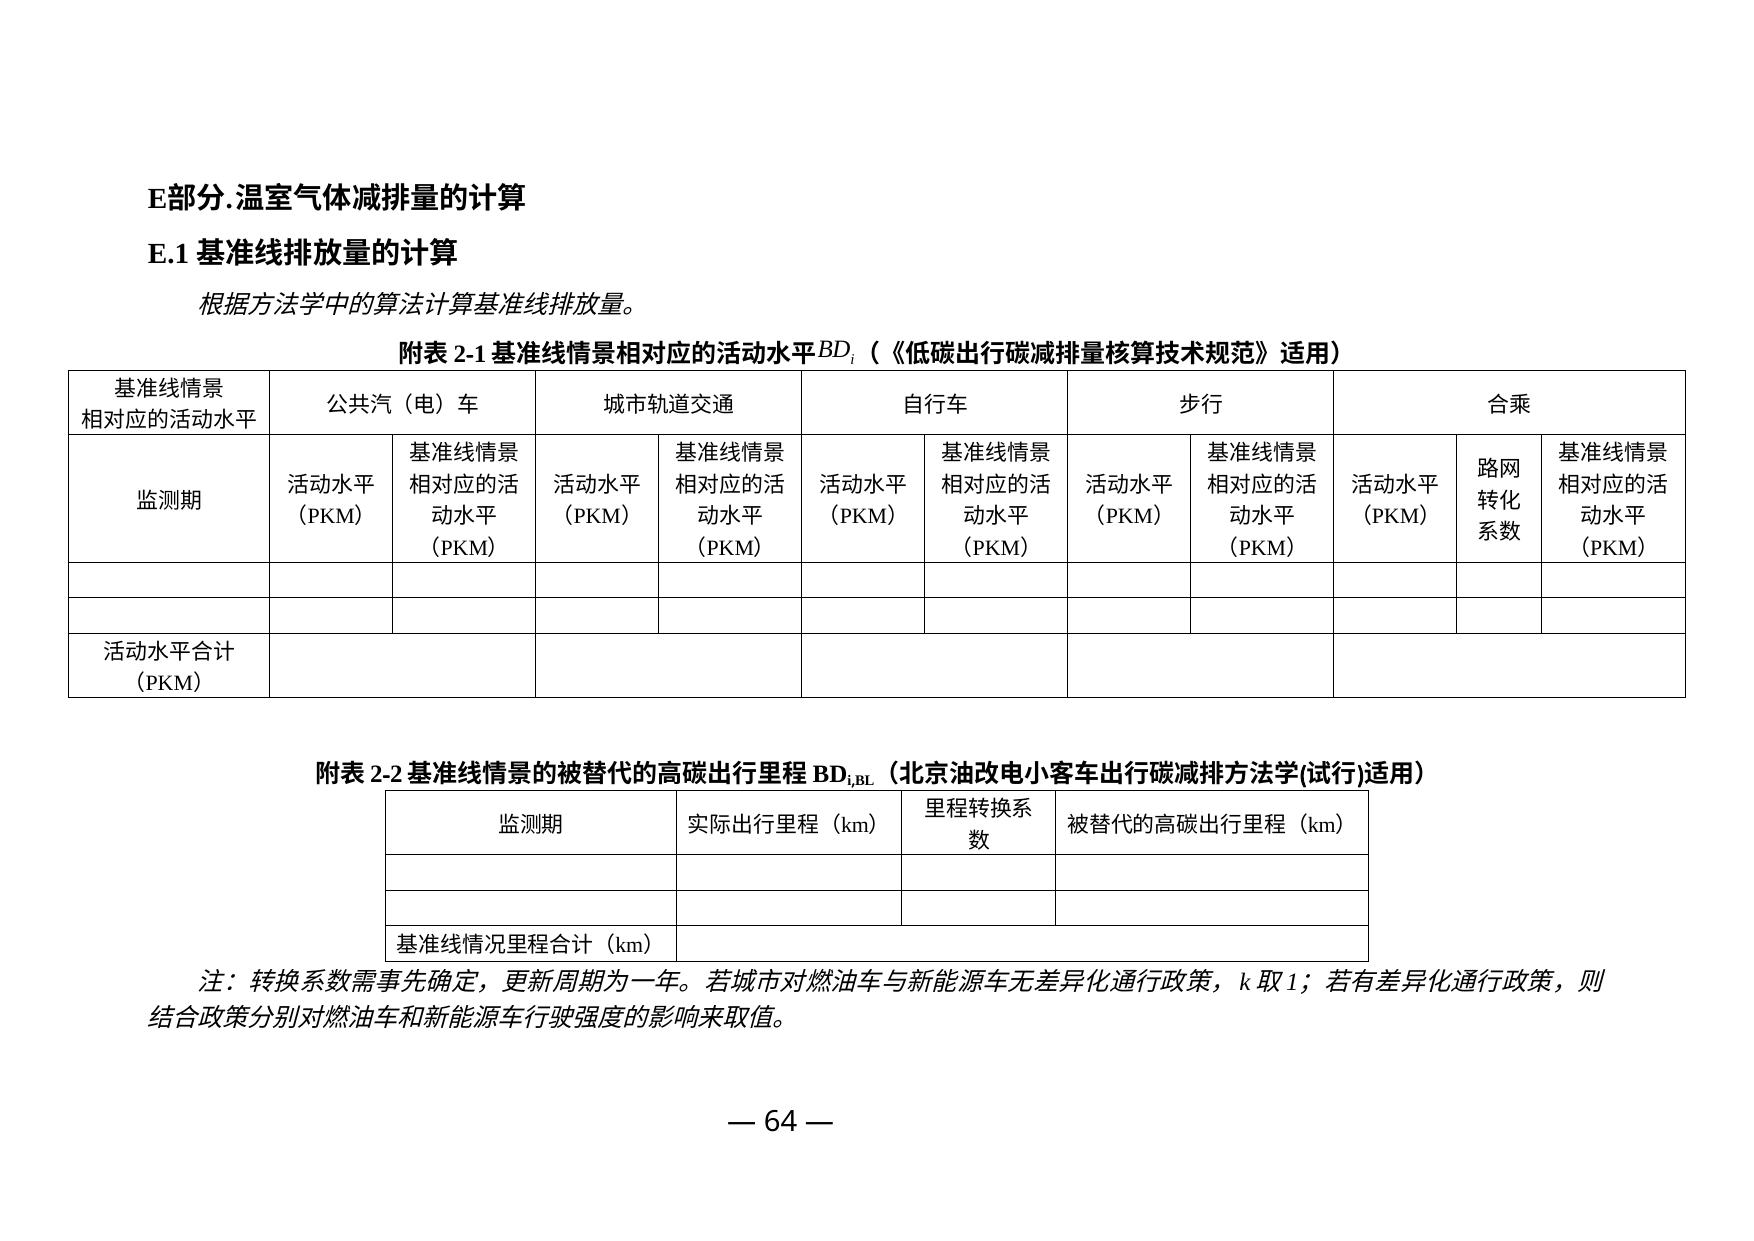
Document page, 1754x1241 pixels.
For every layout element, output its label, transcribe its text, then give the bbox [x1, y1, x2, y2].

table_header 合乘 [1334, 371, 1685, 434]
table_cell [1056, 855, 1368, 890]
text 注：转换系数需事先确定，更新周期为一年。若城市对燃油车与新能源车无差异化通行政策，k取1；若有差异化通行政策，则结合政策分别对燃油车和新能源车行驶强度的影响来取值。 [148, 962, 1606, 1034]
table_cell [270, 634, 535, 697]
table_cell [1068, 598, 1190, 633]
table_cell 活动水平（PKM） [270, 435, 392, 562]
table_cell [1068, 563, 1190, 597]
table_cell [902, 855, 1055, 890]
table_cell [69, 598, 269, 633]
table_cell [925, 598, 1067, 633]
table_cell 基准线情景相对应的活动水平（PKM） [1542, 435, 1685, 562]
table_cell [1191, 598, 1333, 633]
table_cell [677, 855, 901, 890]
table_cell [393, 563, 535, 597]
table_header 步行 [1068, 371, 1333, 434]
table_cell [1068, 634, 1333, 697]
table_header 公共汽（电）车 [270, 371, 535, 434]
table_cell [270, 563, 392, 597]
table_cell [69, 563, 269, 597]
table_cell [536, 634, 801, 697]
table_cell [1457, 563, 1541, 597]
table_cell 活动水平合计 （PKM） [69, 634, 269, 697]
table_header 城市轨道交通 [536, 371, 801, 434]
table_header 基准线情景 相对应的活动水平 [69, 371, 269, 434]
table_cell [802, 598, 924, 633]
table_cell [925, 563, 1067, 597]
table_cell 活动水平（PKM） [536, 435, 658, 562]
table_cell [270, 598, 392, 633]
list 温室气体减排量的计算 [148, 178, 1606, 217]
table_cell 基准线情景相对应的活动水平（PKM） [659, 435, 801, 562]
text 附表2-2基准线情景的被替代的高碳出行里程BDi,BL（北京油改电小客车出行碳减排方法学(试行)适用） [148, 754, 1606, 790]
table_cell [659, 598, 801, 633]
table_cell [1334, 634, 1685, 697]
table_cell [386, 891, 676, 925]
table_cell [1334, 563, 1456, 597]
text 根据方法学中的算法计算基准线排放量。 [148, 285, 1606, 321]
table_cell 路网转化系数 [1457, 435, 1541, 562]
table_header 实际出行里程（km） [677, 791, 901, 854]
table_cell 监测期 [69, 435, 269, 562]
table_cell 基准线情景相对应的活动水平（PKM） [925, 435, 1067, 562]
text E.1 基准线排放量的计算 [148, 230, 1606, 272]
table_cell [677, 926, 1368, 961]
table_cell [1056, 891, 1368, 925]
table_cell [536, 598, 658, 633]
table_cell [386, 855, 676, 890]
table_header 里程转换系数 [902, 791, 1055, 854]
table_cell 活动水平（PKM） [802, 435, 924, 562]
table_header 监测期 [386, 791, 676, 854]
table_cell [536, 563, 658, 597]
table_cell [677, 891, 901, 925]
table_cell [1542, 563, 1685, 597]
table_cell 基准线情景相对应的活动水平（PKM） [1191, 435, 1333, 562]
table_header 自行车 [802, 371, 1067, 434]
table_cell [1542, 598, 1685, 633]
table_cell [802, 634, 1067, 697]
table_cell 活动水平（PKM） [1068, 435, 1190, 562]
table_cell [802, 563, 924, 597]
text 附表2-1基准线情景相对应的活动水平（《低碳出行碳减排量核算技术规范》适用） [148, 333, 1606, 370]
table_cell [393, 598, 535, 633]
table_cell [1191, 563, 1333, 597]
table_cell 基准线情景相对应的活动水平（PKM） [393, 435, 535, 562]
table_cell [1457, 598, 1541, 633]
table_cell 基准线情况里程合计（km） [386, 926, 676, 961]
table_cell [659, 563, 801, 597]
table_header 被替代的高碳出行里程（km） [1056, 791, 1368, 854]
table_cell 活动水平（PKM） [1334, 435, 1456, 562]
table_cell [1334, 598, 1456, 633]
table_cell [902, 891, 1055, 925]
